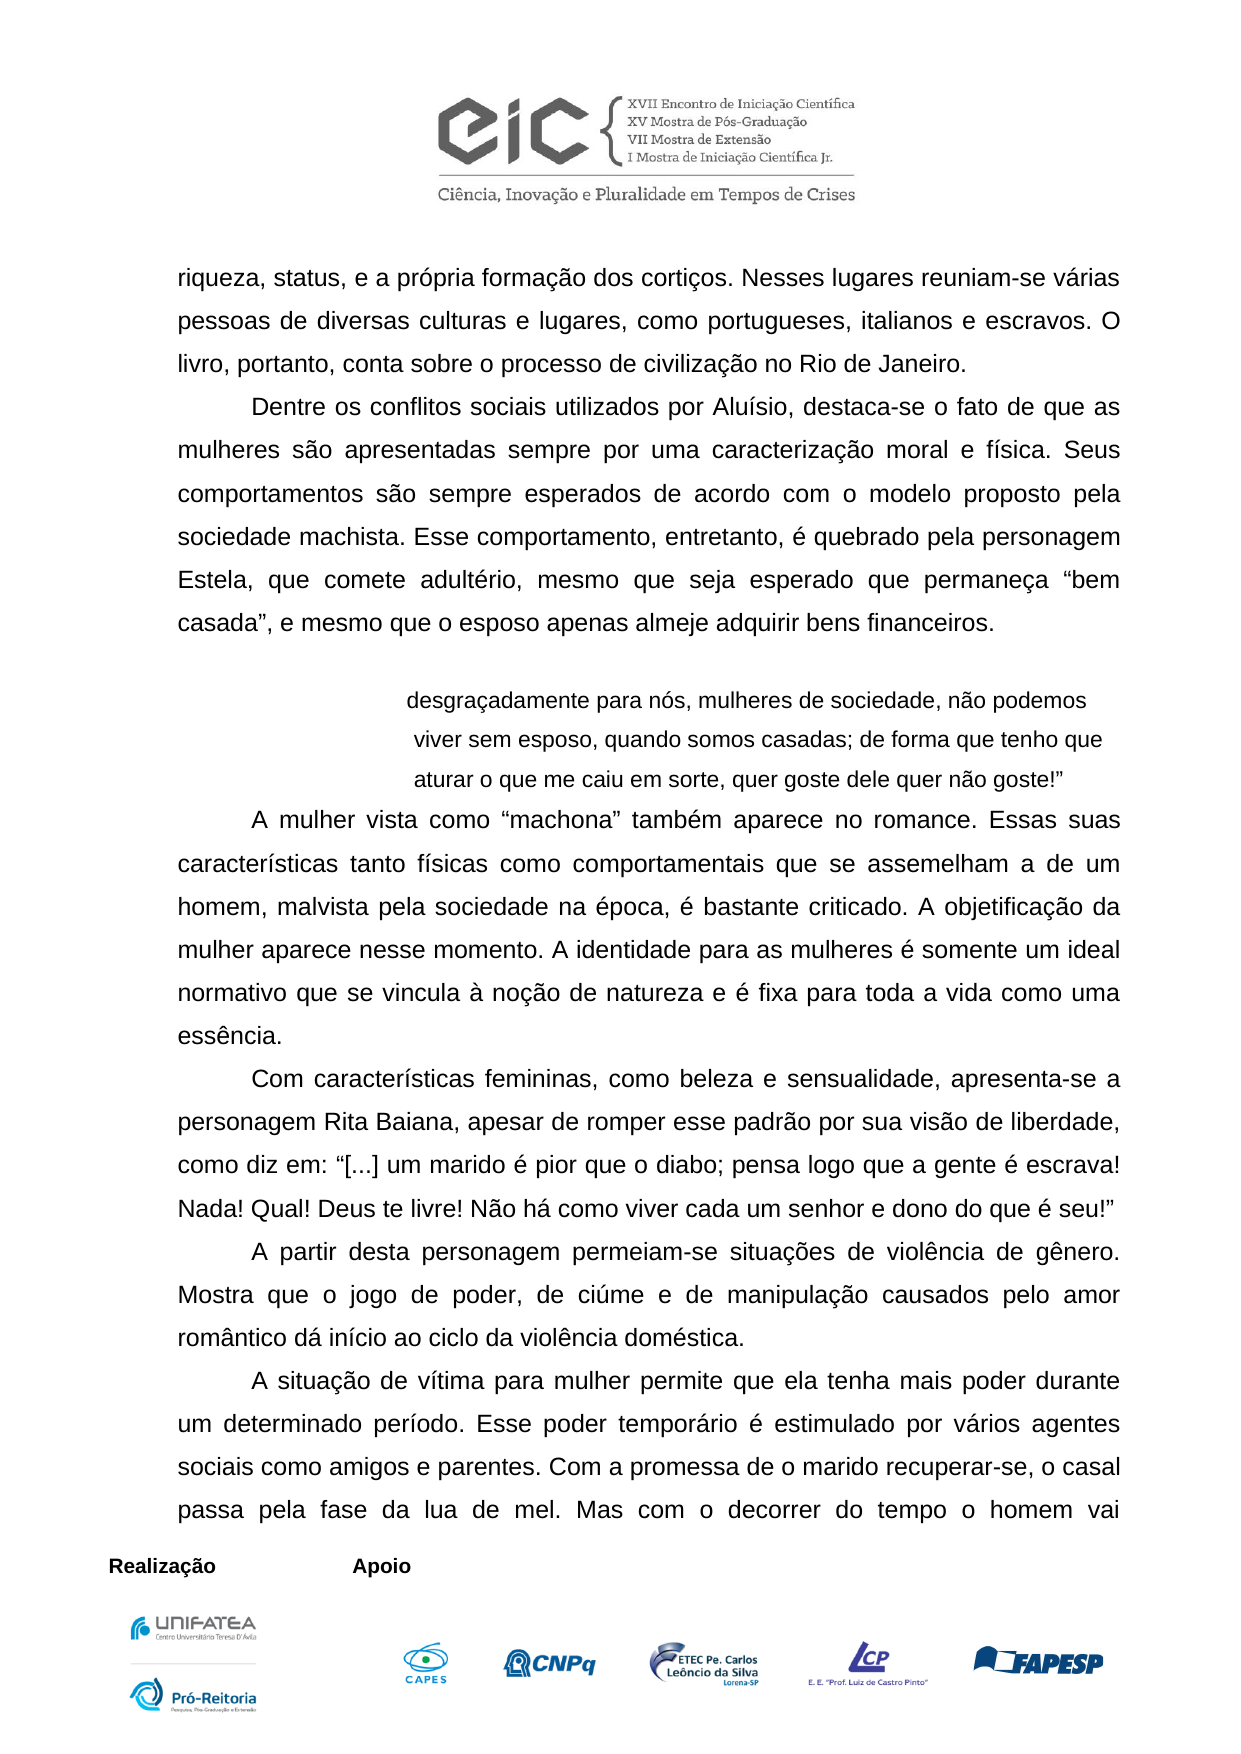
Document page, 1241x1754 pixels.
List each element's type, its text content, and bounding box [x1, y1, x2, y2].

picture [384, 1584, 1104, 1742]
text desgraçadamente para nós, mulheres de sociedade, não podemos viver sem esposo, quando somos casadas; de forma que tenho que aturar o que me caiu em sorte, quer goste dele quer não goste!” [177, 687, 1122, 792]
text Com características femininas, como beleza e sensualidade, apresenta-se a personagem Rita Baiana, apesar de romper esse padrão por sua visão de liberdade, como diz em: “[...] um marido é pior que o diabo; pensa logo que a gente é escrava! Nada! Qual! Deus te livre! Não há como viver cada um senhor e dono do que é seu!” [177, 1064, 1122, 1222]
text A partir desta personagem permeiam-se situações de violência de gênero. Mostra que o jogo de poder, de ciúme e de manipulação causados pelo amor romântico dá início ao ciclo da violência doméstica. [177, 1237, 1122, 1352]
text Dentre os conflitos sociais utilizados por Aluísio, destaca-se o fato de que as mulheres são apresentadas sempre por uma caracterização moral e física. Seus comportamentos são sempre esperados de acordo com o modelo proposto pela sociedade machista. Esse comportamento, entretanto, é quebrado pela personagem Estela, que comete adultério, mesmo que seja esperado que permaneça “bem casada”, e mesmo que o esposo apenas almeje adquirir bens financeiros. [177, 392, 1122, 637]
text A mulher vista como “machona” também aparece no romance. Essas suas características tanto físicas como comportamentais que se assemelham a de um homem, malvista pela sociedade na época, é bastante criticado. A objetificação da mulher aparece nesse momento. A identidade para as mulheres é somente um ideal normativo que se vincula à noção de natureza e é fixa para toda a vida como uma essência. [177, 805, 1122, 1050]
picture [67, 1586, 290, 1744]
picture [177, 75, 1123, 224]
